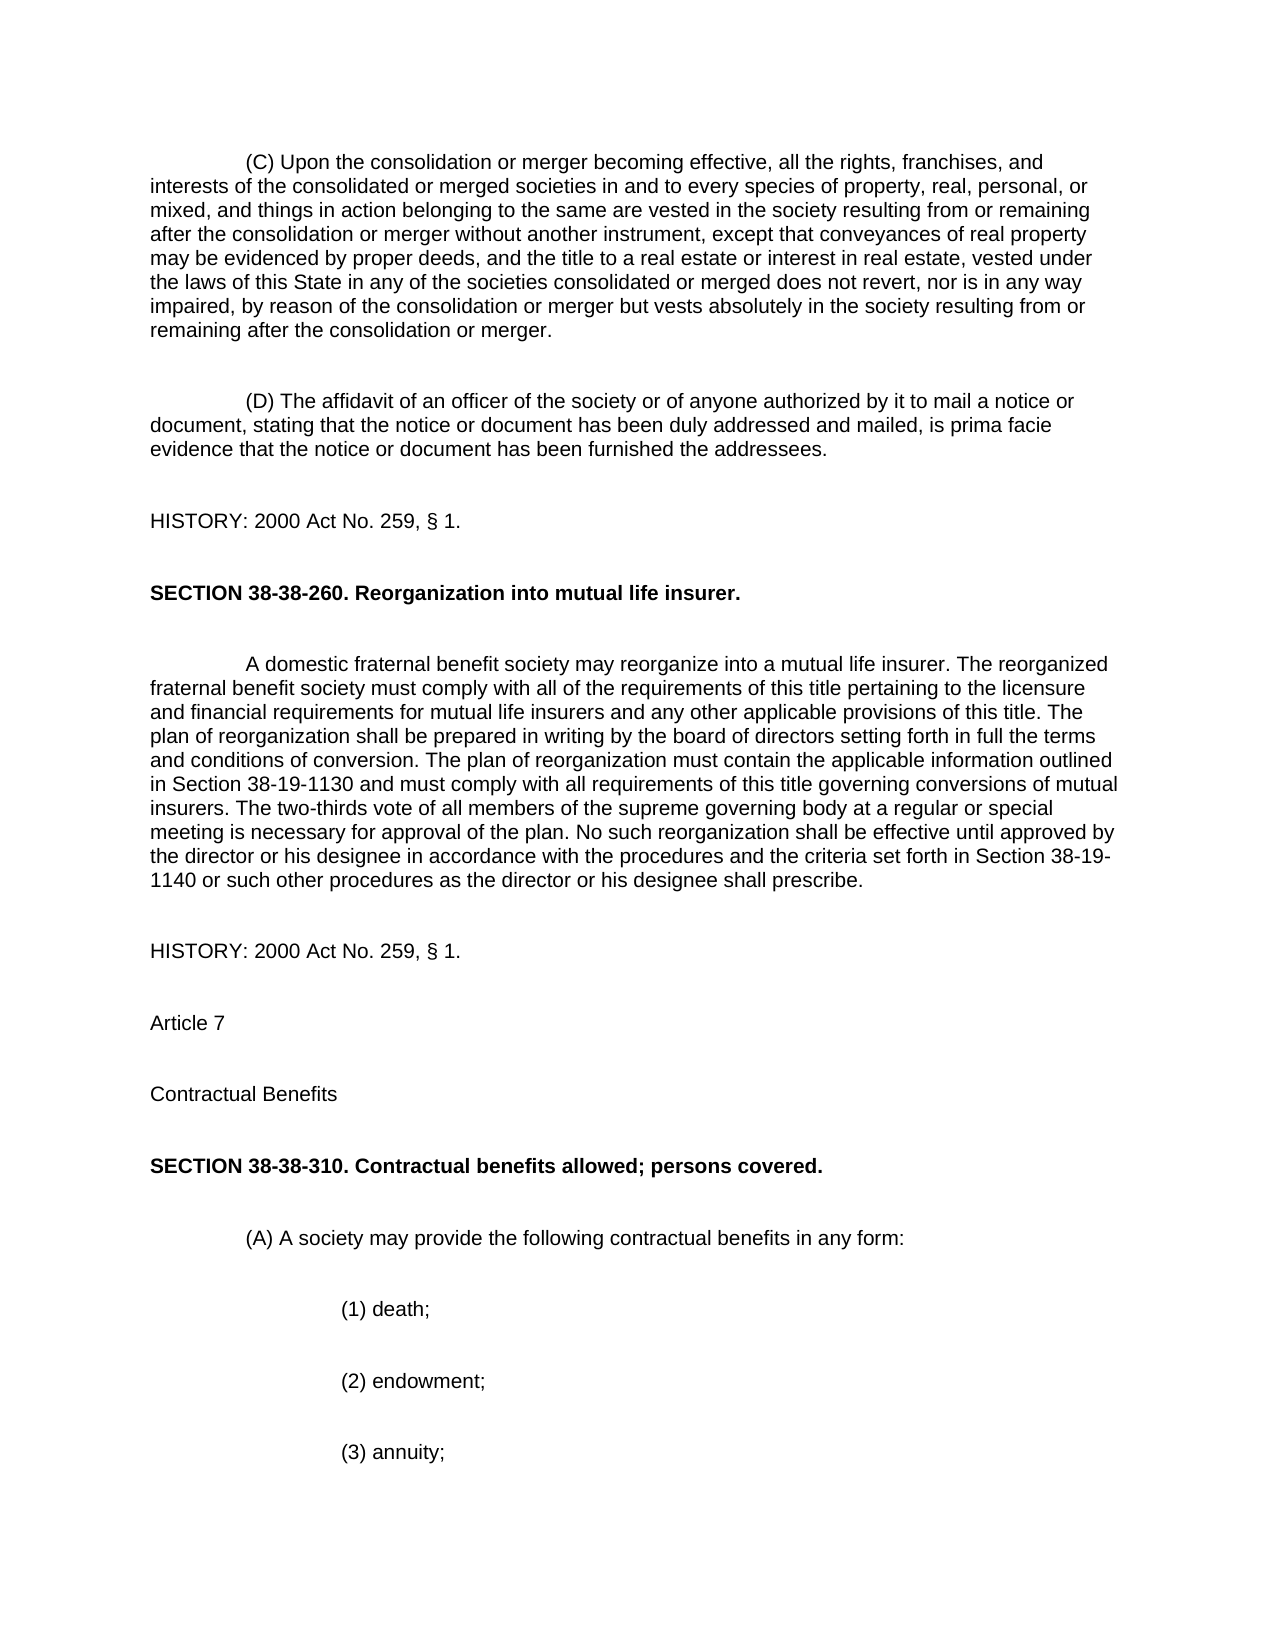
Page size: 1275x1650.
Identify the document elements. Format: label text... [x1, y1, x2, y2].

text (A) A society may provide the following contractual benefits in any form: [150, 1225, 1125, 1273]
text (2) endowment; [150, 1368, 1125, 1416]
text SECTION 38-38-310. Contractual benefits allowed; persons covered. [150, 1154, 1125, 1201]
text (C) Upon the consolidation or merger becoming effective, all the rights, franchises, and interests of the consolidated or merged societies in and to every species of property, real, personal, or mixed, and things in action belonging to the same are vested in the society resulting from or remaining after the consolidation or merger without another instrument, except that conveyances of real property may be evidenced by proper deeds, and the title to a real estate or interest in real estate, vested under the laws of this State in any of the societies consolidated or merged does not revert, nor is in any way impaired, by reason of the consolidation or merger but vests absolutely in the society resulting from or remaining after the consolidation or merger. [150, 150, 1125, 365]
text (D) The affidavit of an officer of the society or of anyone authorized by it to mail a notice or document, stating that the notice or document has been duly addressed and mailed, is prima facie evidence that the notice or document has been furnished the addressees. [150, 389, 1125, 485]
text A domestic fraternal benefit society may reorganize into a mutual life insurer. The reorganized fraternal benefit society must comply with all of the requirements of this title pertaining to the licensure and financial requirements for mutual life insurers and any other applicable provisions of this title. The plan of reorganization shall be prepared in writing by the board of directors setting forth in full the terms and conditions of conversion. The plan of reorganization must contain the applicable information outlined in Section 38-19-1130 and must comply with all requirements of this title governing conversions of mutual insurers. The two-thirds vote of all members of the supreme governing body at a regular or special meeting is necessary for approval of the plan. No such reorganization shall be effective until approved by the director or his designee in accordance with the procedures and the criteria set forth in Section 38-19-1140 or such other procedures as the director or his designee shall prescribe. [150, 652, 1125, 915]
text SECTION 38-38-260. Reorganization into mutual life insurer. [150, 580, 1125, 628]
text (1) death; [150, 1297, 1125, 1344]
text HISTORY: 2000 Act No. 259, § 1. [150, 509, 1125, 556]
text (3) annuity; [150, 1440, 1125, 1488]
text HISTORY: 2000 Act No. 259, § 1. [150, 939, 1125, 987]
text Contractual Benefits [150, 1082, 1125, 1130]
text Article 7 [150, 1011, 1125, 1058]
